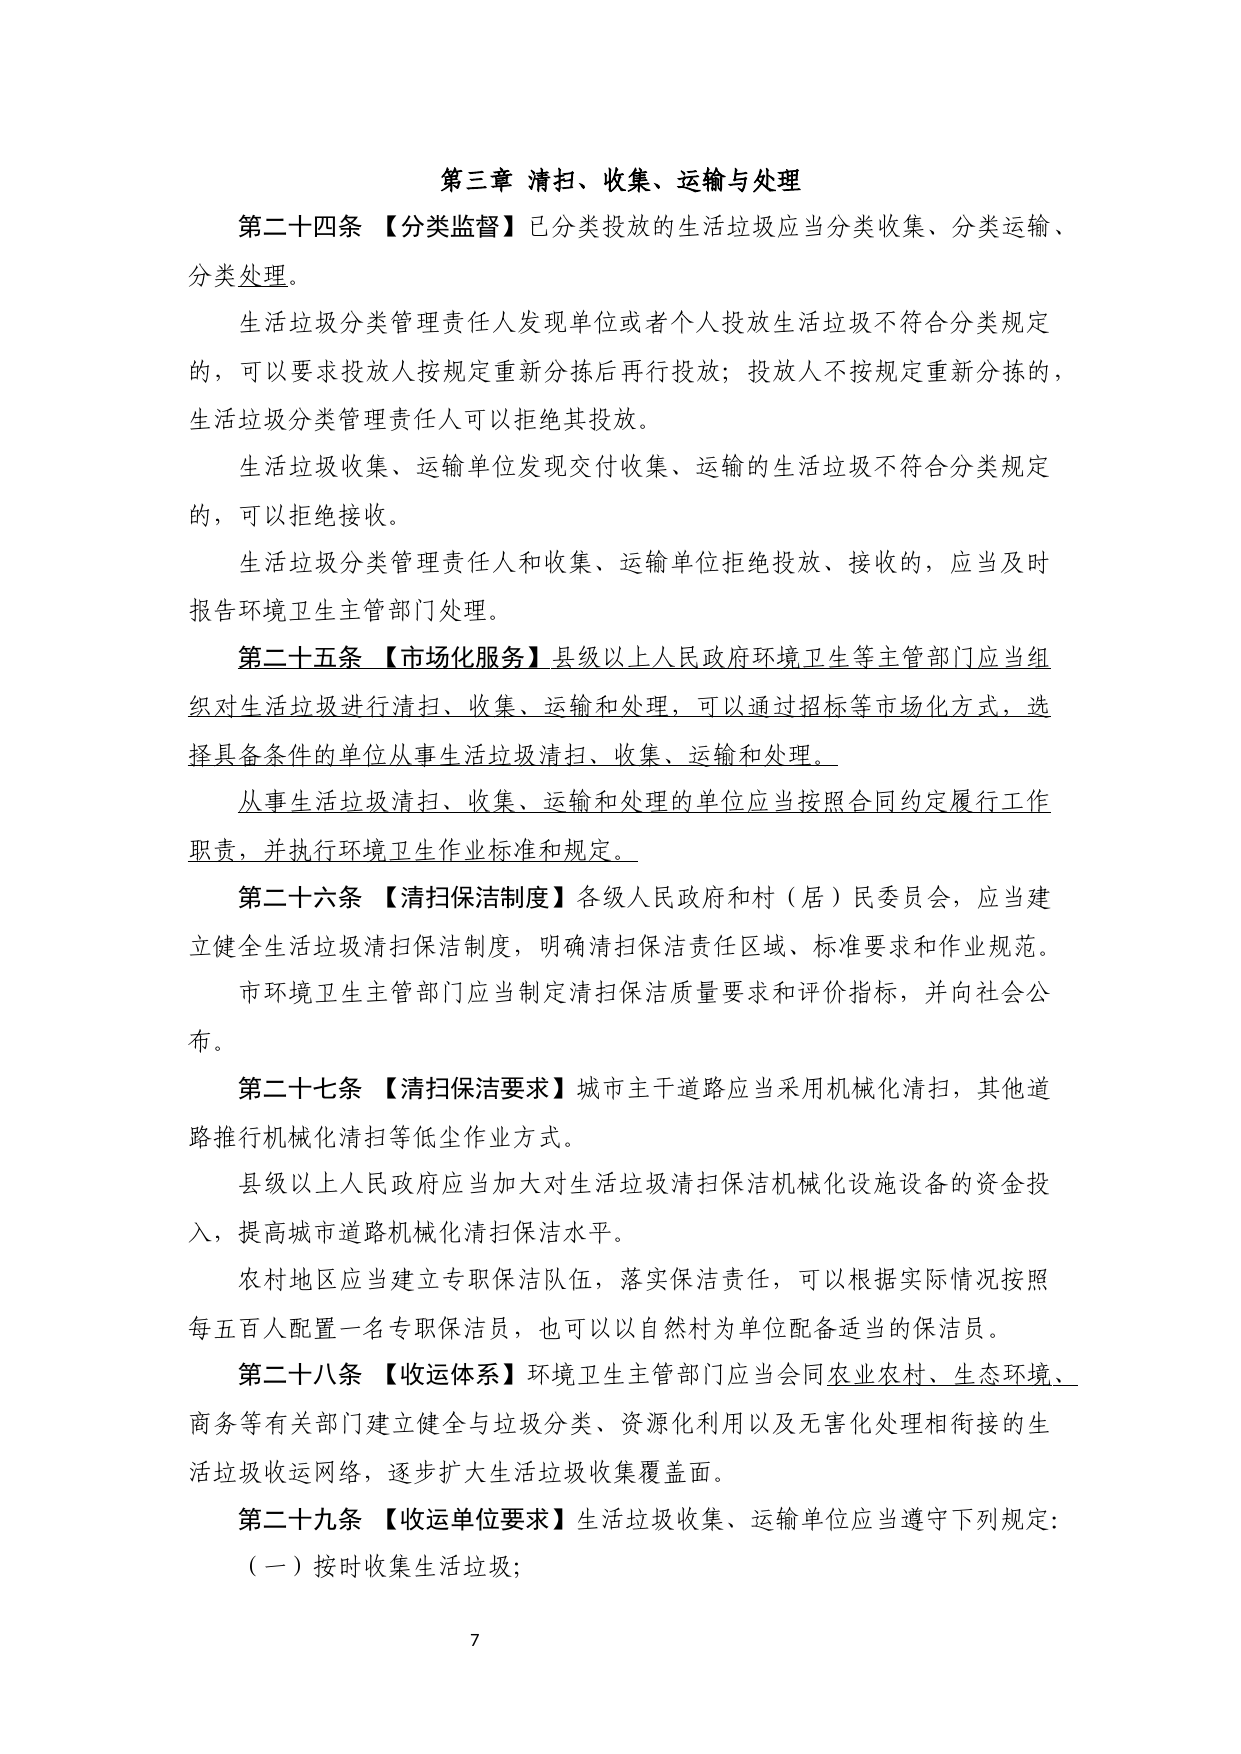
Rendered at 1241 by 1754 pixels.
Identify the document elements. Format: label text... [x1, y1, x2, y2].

text 生活垃圾分类管理责任人和收集、运输单位拒绝投放、接收的，应当及时报告环境卫生主管部门处理。 [187, 544, 1053, 625]
text 市环境卫生主管部门应当制定清扫保洁质量要求和评价指标，并向社会公布。 [187, 975, 1053, 1056]
text （一）按时收集生活垃圾； [187, 1548, 1053, 1581]
text 第二十八条 【收运体系】环境卫生主管部门应当会同农业农村、生态环境、商务等有关部门建立健全与垃圾分类、资源化利用以及无害化处理相衔接的生活垃圾收运网络，逐步扩大生活垃圾收集覆盖面。 [187, 1357, 1053, 1487]
text 第三章 清扫、收集、运输与处理 [187, 162, 1053, 194]
text 农村地区应当建立专职保洁队伍，落实保洁责任，可以根据实际情况按照每五百人配置一名专职保洁员，也可以以自然村为单位配备适当的保洁员。 [187, 1261, 1053, 1343]
text 第二十六条 【清扫保洁制度】各级人民政府和村（居）民委员会，应当建立健全生活垃圾清扫保洁制度，明确清扫保洁责任区域、标准要求和作业规范。 [187, 879, 1053, 961]
text 第二十九条 【收运单位要求】生活垃圾收集、运输单位应当遵守下列规定： [187, 1501, 1053, 1534]
text 第二十四条 【分类监督】已分类投放的生活垃圾应当分类收集、分类运输、分类处理。 [187, 209, 1053, 290]
text 第二十七条 【清扫保洁要求】城市主干道路应当采用机械化清扫，其他道路推行机械化清扫等低尘作业方式。 [187, 1070, 1053, 1152]
text 第二十五条 【市场化服务】县级以上人民政府环境卫生等主管部门应当组织对生活垃圾进行清扫、收集、运输和处理，可以通过招标等市场化方式，选择具备条件的单位从事生活垃圾清扫、收集、运输和处理。 [187, 639, 1053, 769]
text 生活垃圾收集、运输单位发现交付收集、运输的生活垃圾不符合分类规定的，可以拒绝接收。 [187, 448, 1053, 530]
text 生活垃圾分类管理责任人发现单位或者个人投放生活垃圾不符合分类规定的，可以要求投放人按规定重新分拣后再行投放；投放人不按规定重新分拣的，生活垃圾分类管理责任人可以拒绝其投放。 [187, 304, 1053, 434]
text 从事生活垃圾清扫、收集、运输和处理的单位应当按照合同约定履行工作职责，并执行环境卫生作业标准和规定。 [187, 784, 1053, 865]
text 县级以上人民政府应当加大对生活垃圾清扫保洁机械化设施设备的资金投入，提高城市道路机械化清扫保洁水平。 [187, 1166, 1053, 1247]
